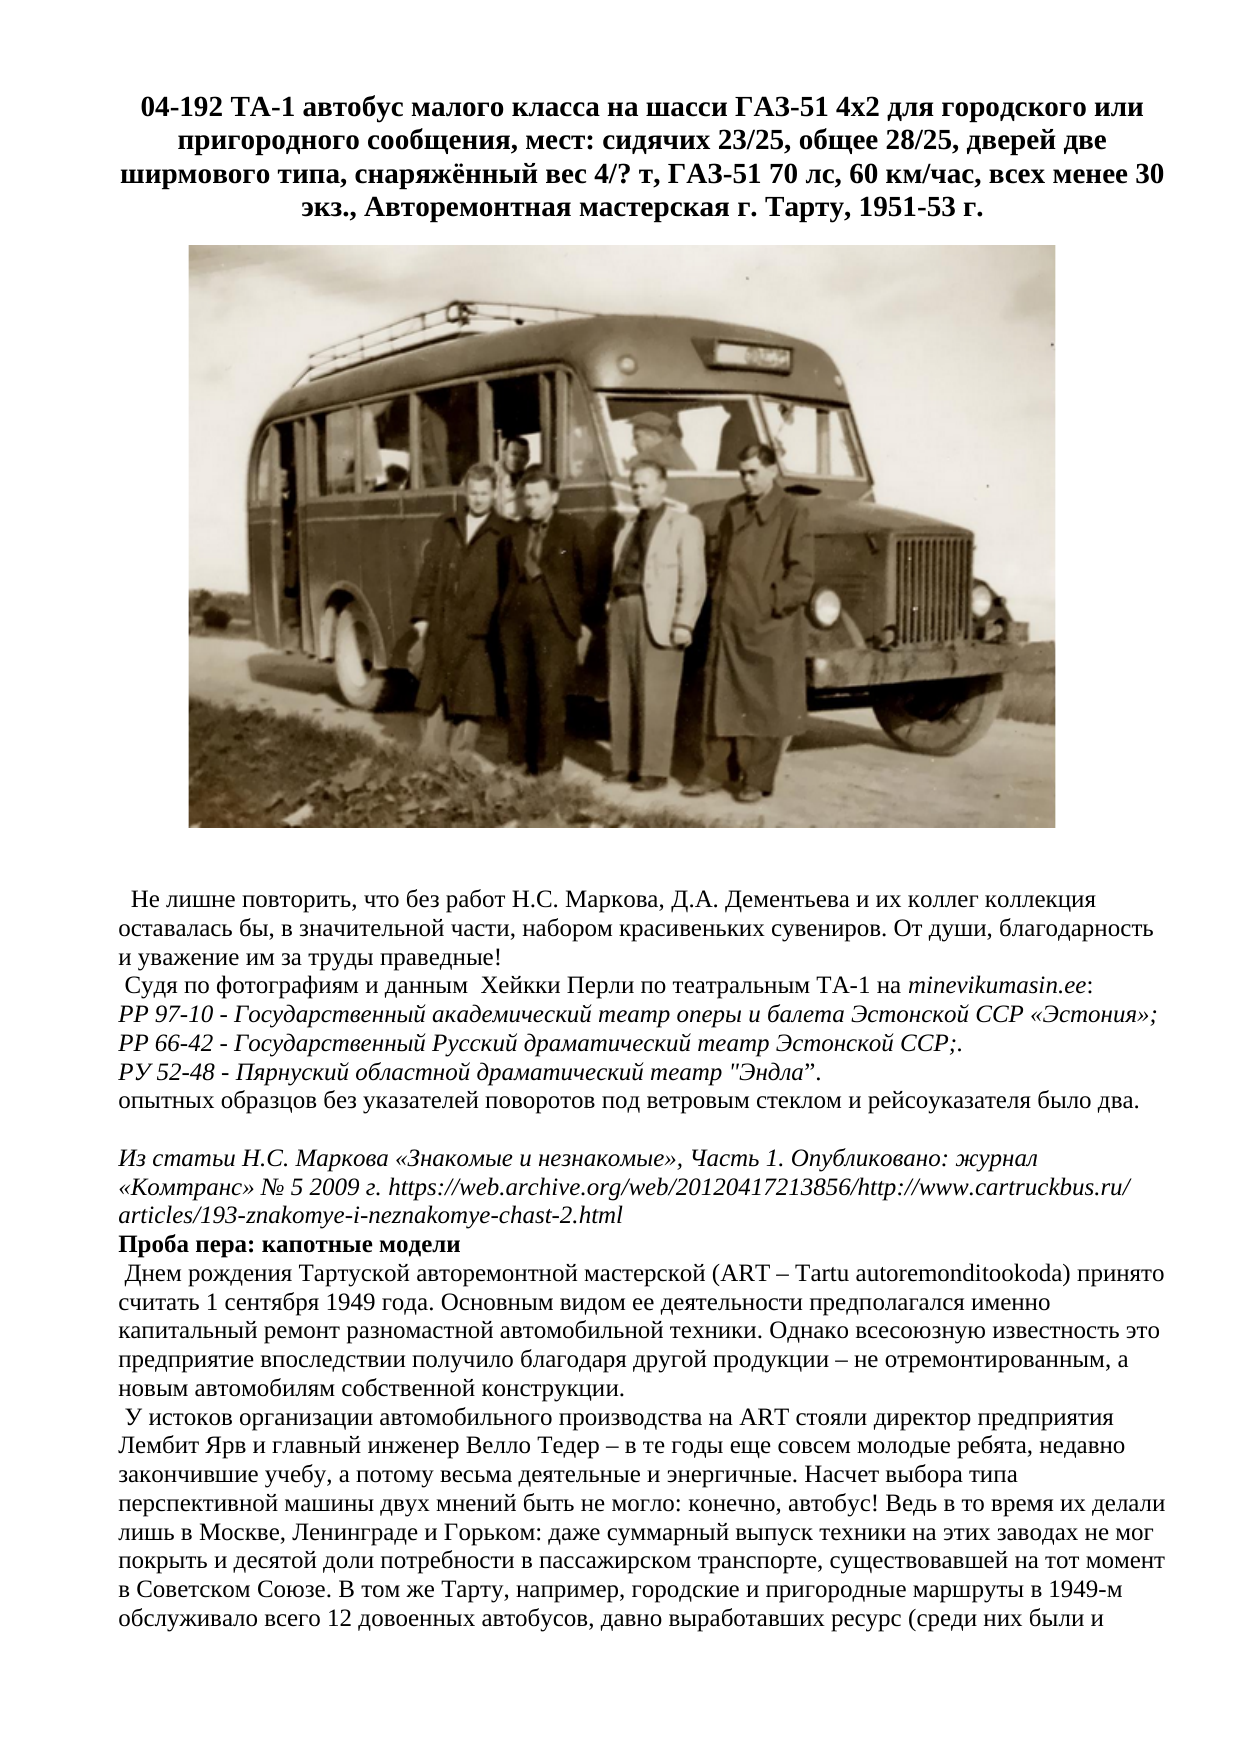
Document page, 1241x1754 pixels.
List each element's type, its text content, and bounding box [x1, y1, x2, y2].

text Не лишне повторить, что без работ Н.С. Маркова, Д.А. Дементьева и их коллег коллекция оставалась бы, в значительной части, набором красивеньких сувениров. От души, благодарность и уважение им за труды праведные! [118, 884, 1167, 970]
text Проба пера: капотные модели [118, 1229, 1167, 1258]
text PУ 52-48 - Пярнуский областной драматический театр "Эндла”. [118, 1057, 1167, 1085]
text опытных образцов без указателей поворотов под ветровым стеклом и рейсоуказателя было два. [118, 1085, 1167, 1114]
text Днем рождения Тартуской авторемонтной мастерской (ART – Tartu autoremonditookoda) принято считать 1 сентября 1949 года. Основным видом ее деятельности предполагался именно капитальный ремонт разномастной автомобильной техники. Однако всесоюзную известность это предприятие впоследствии получило благодаря другой продукции – не отремонтированным, а новым автомобилям собственной конструкции. [118, 1258, 1167, 1402]
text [118, 1402, 1167, 1632]
text PP 97-10 - Государственный академический театр оперы и балета Эстонской ССР «Эстония»; [118, 999, 1167, 1028]
text Судя по фотографиям и данным Хейкки Перли по театральным ТА-1 на minevikumasin.ee: [118, 970, 1167, 999]
text PP 66-42 - Государственный Русский драматический театр Эстонской ССР;. [118, 1028, 1167, 1057]
picture [188, 245, 1056, 828]
text Из статьи Н.С. Маркова «Знакомые и незнакомые», Часть 1. Опубликовано: журнал «Комтранс» № 5 2009 г. https://web.archive.org/web/20120417213856/http://www.cartruckbus.ru/articles/193-znakomye-i-neznakomye-chast-2.html [118, 1143, 1167, 1229]
text 04-192 ТА-1 автобус малого класса на шасси ГАЗ-51 4х2 для городского или пригородного сообщения, мест: сидячих 23/25, общее 28/25, дверей две ширмового типа, снаряжённый вес 4/? т, ГАЗ-51 70 лс, 60 км/час, всех менее 30 экз., Авторемонтная мастерская г. Тарту, 1951-53 г. [118, 89, 1167, 223]
